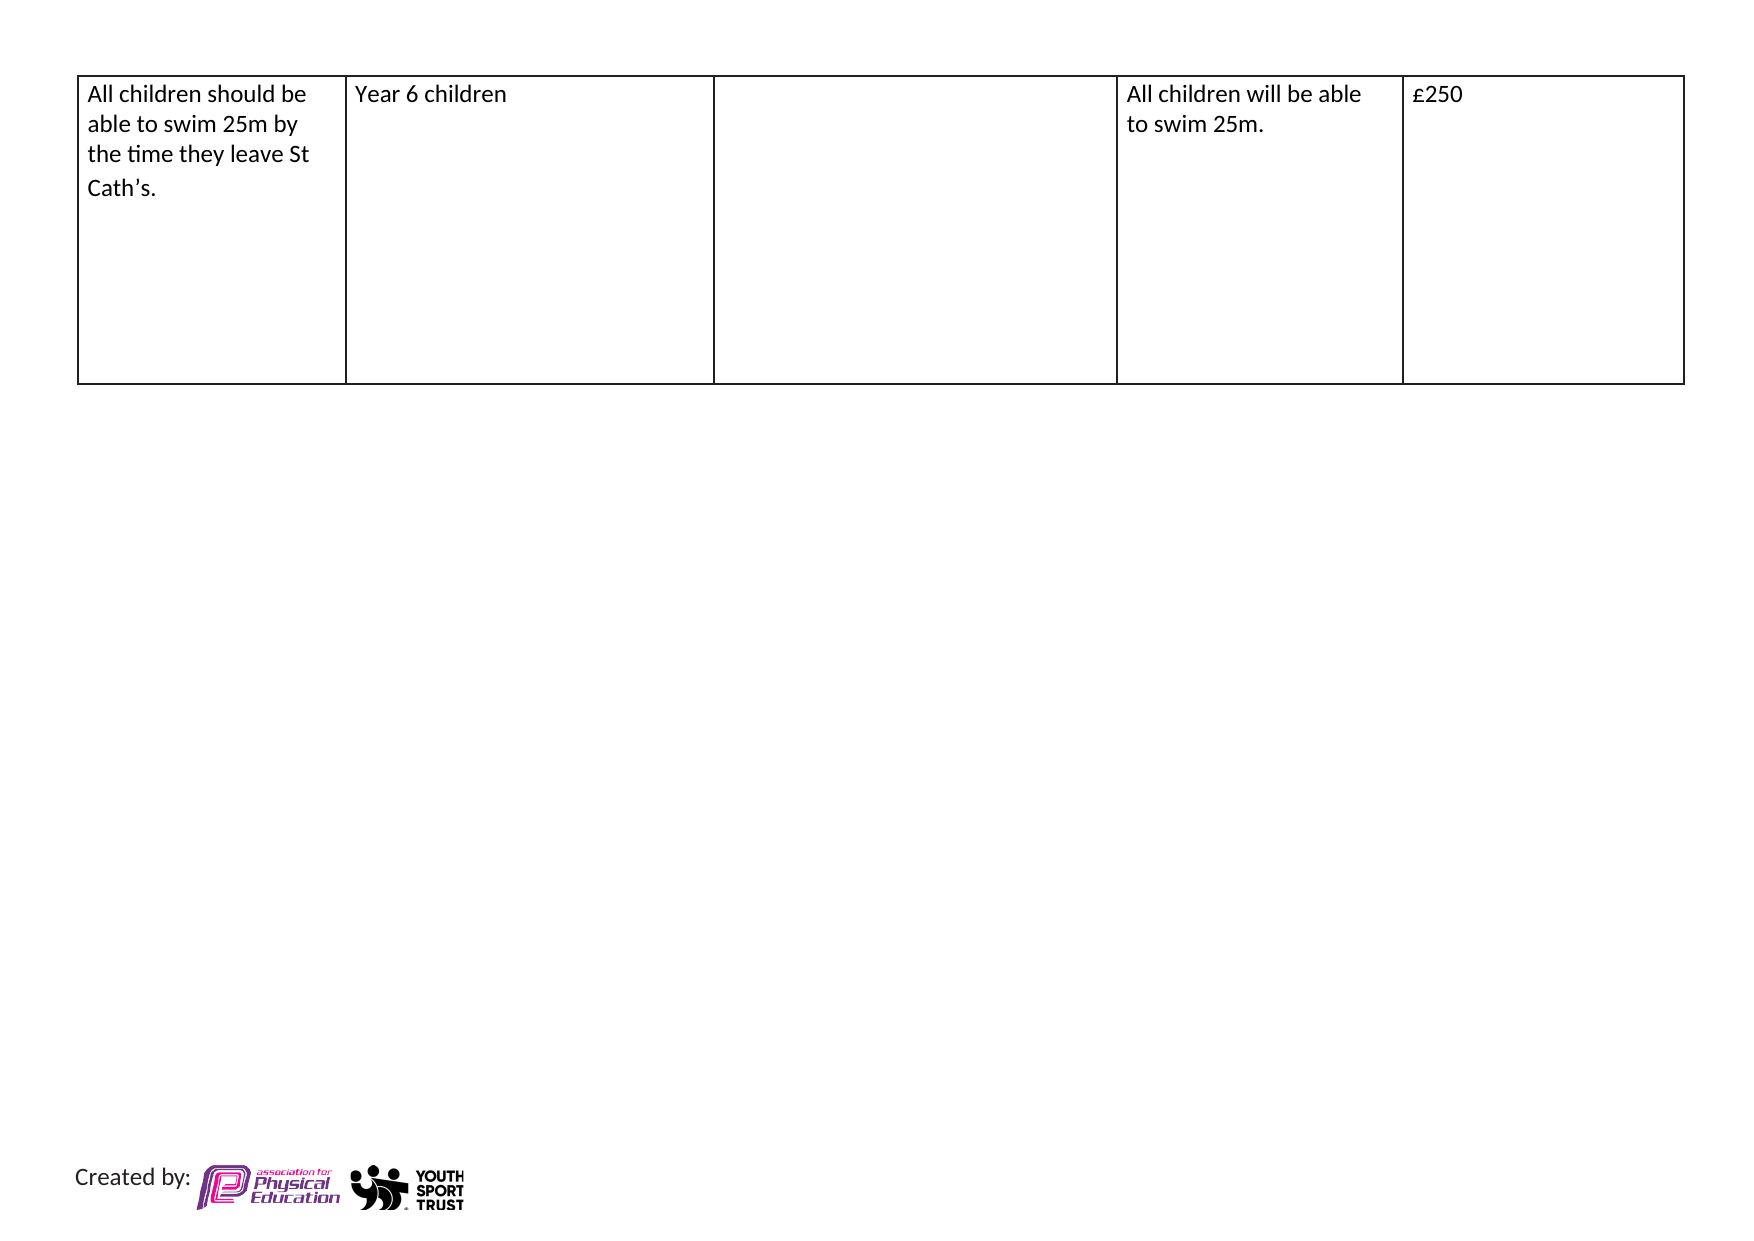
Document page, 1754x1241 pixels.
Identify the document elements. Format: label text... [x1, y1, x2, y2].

picture [196, 1165, 340, 1210]
picture [350, 1165, 464, 1210]
table_header £250 [1404, 77, 1683, 383]
table_header Year 6 children [347, 77, 713, 383]
table_header [715, 77, 1116, 383]
table_header All children should be able to swim 25m by the time they leave St Cath’s. [79, 77, 345, 383]
table_header All children will be able to swim 25m. [1118, 77, 1402, 383]
